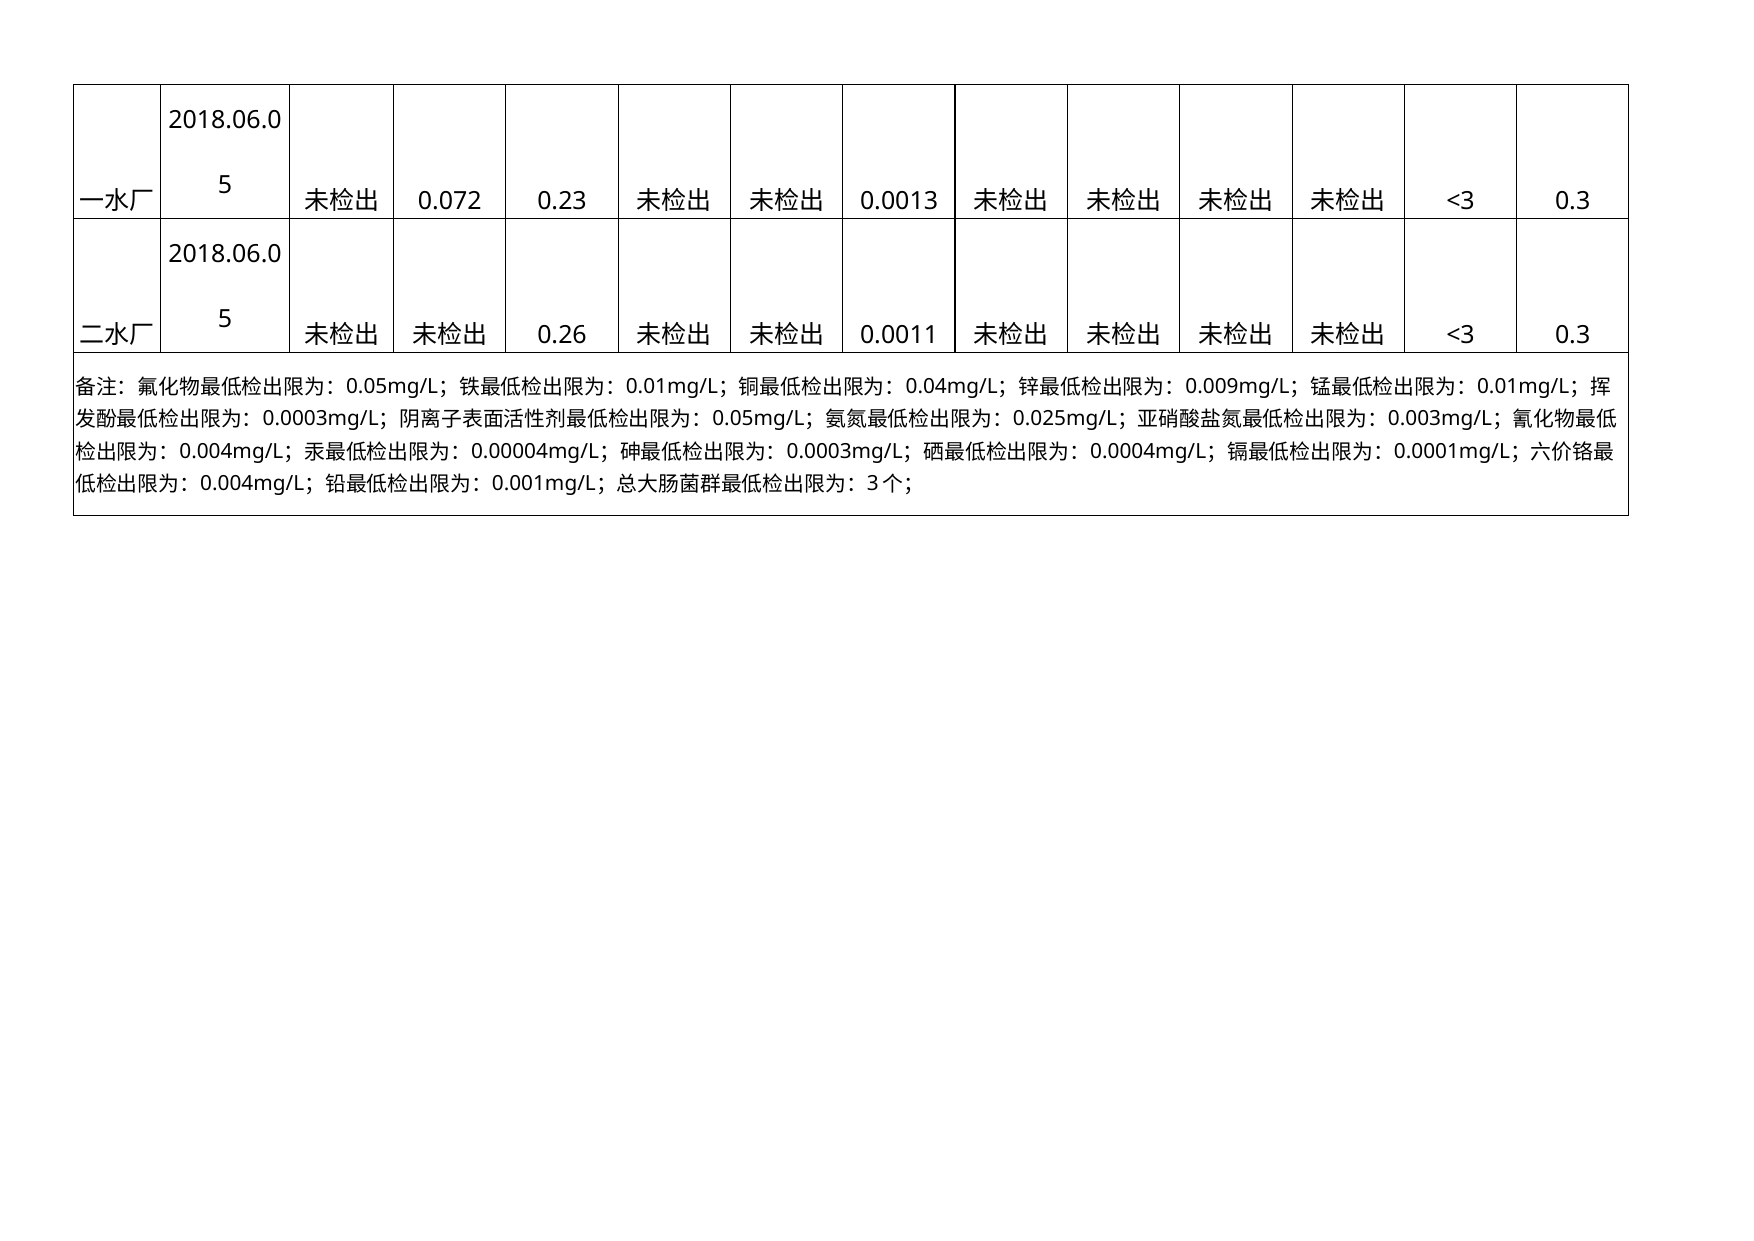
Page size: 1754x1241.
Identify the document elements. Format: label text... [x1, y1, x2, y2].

table_cell <3 [1405, 85, 1516, 218]
table_cell 未检出 [619, 85, 730, 218]
table_cell 未检出 [619, 219, 730, 352]
table_cell 2018.06.05 [161, 85, 289, 218]
table_cell 2018.06.05 [161, 219, 289, 352]
table_cell 未检出 [290, 219, 393, 352]
table_cell 0.0011 [843, 219, 954, 352]
table_cell 备注：氟化物最低检出限为：0.05mg/L；铁最低检出限为：0.01mg/L；铜最低检出限为：0.04mg/L；锌最低检出限为：0.009mg/L；锰最低检出限为：0.01mg/L；挥发酚最低检出限为：0.0003mg/L；阴离子表面活性剂最低检出限为：0.05mg/L；氨氮最低检出限为：0.025mg/L；亚硝酸盐氮最低检出限为：0.003mg/L；氰化物最低检出限为：0.004mg/L；汞最低检出限为：0.00004mg/L；砷最低检出限为：0.0003mg/L；硒最低检出限为：0.0004mg/L；镉最低检出限为：0.0001mg/L；六价铬最低检出限为：0.004mg/L；铅最低检出限为：0.001mg/L；总大肠菌群最低检出限为：3个； [74, 353, 1628, 515]
table_cell 0.3 [1517, 85, 1628, 218]
table_cell <3 [1405, 219, 1516, 352]
table_cell 未检出 [1180, 85, 1292, 218]
table_cell 未检出 [1293, 85, 1404, 218]
table_cell 未检出 [1068, 219, 1179, 352]
table_cell 0.26 [506, 219, 618, 352]
table_cell 未检出 [394, 219, 505, 352]
table_cell 未检出 [290, 85, 393, 218]
table_cell 二水厂 [74, 219, 160, 352]
table_cell 未检出 [731, 85, 842, 218]
table_cell 0.23 [506, 85, 618, 218]
table_cell 未检出 [1293, 219, 1404, 352]
table_cell 未检出 [956, 219, 1067, 352]
table_cell 0.0013 [843, 85, 954, 218]
table_cell 0.3 [1517, 219, 1628, 352]
table_cell 未检出 [956, 85, 1067, 218]
table_cell 未检出 [731, 219, 842, 352]
table_cell 0.072 [394, 85, 505, 218]
table_cell 未检出 [1180, 219, 1292, 352]
table_cell 一水厂 [74, 85, 160, 218]
table_cell 未检出 [1068, 85, 1179, 218]
